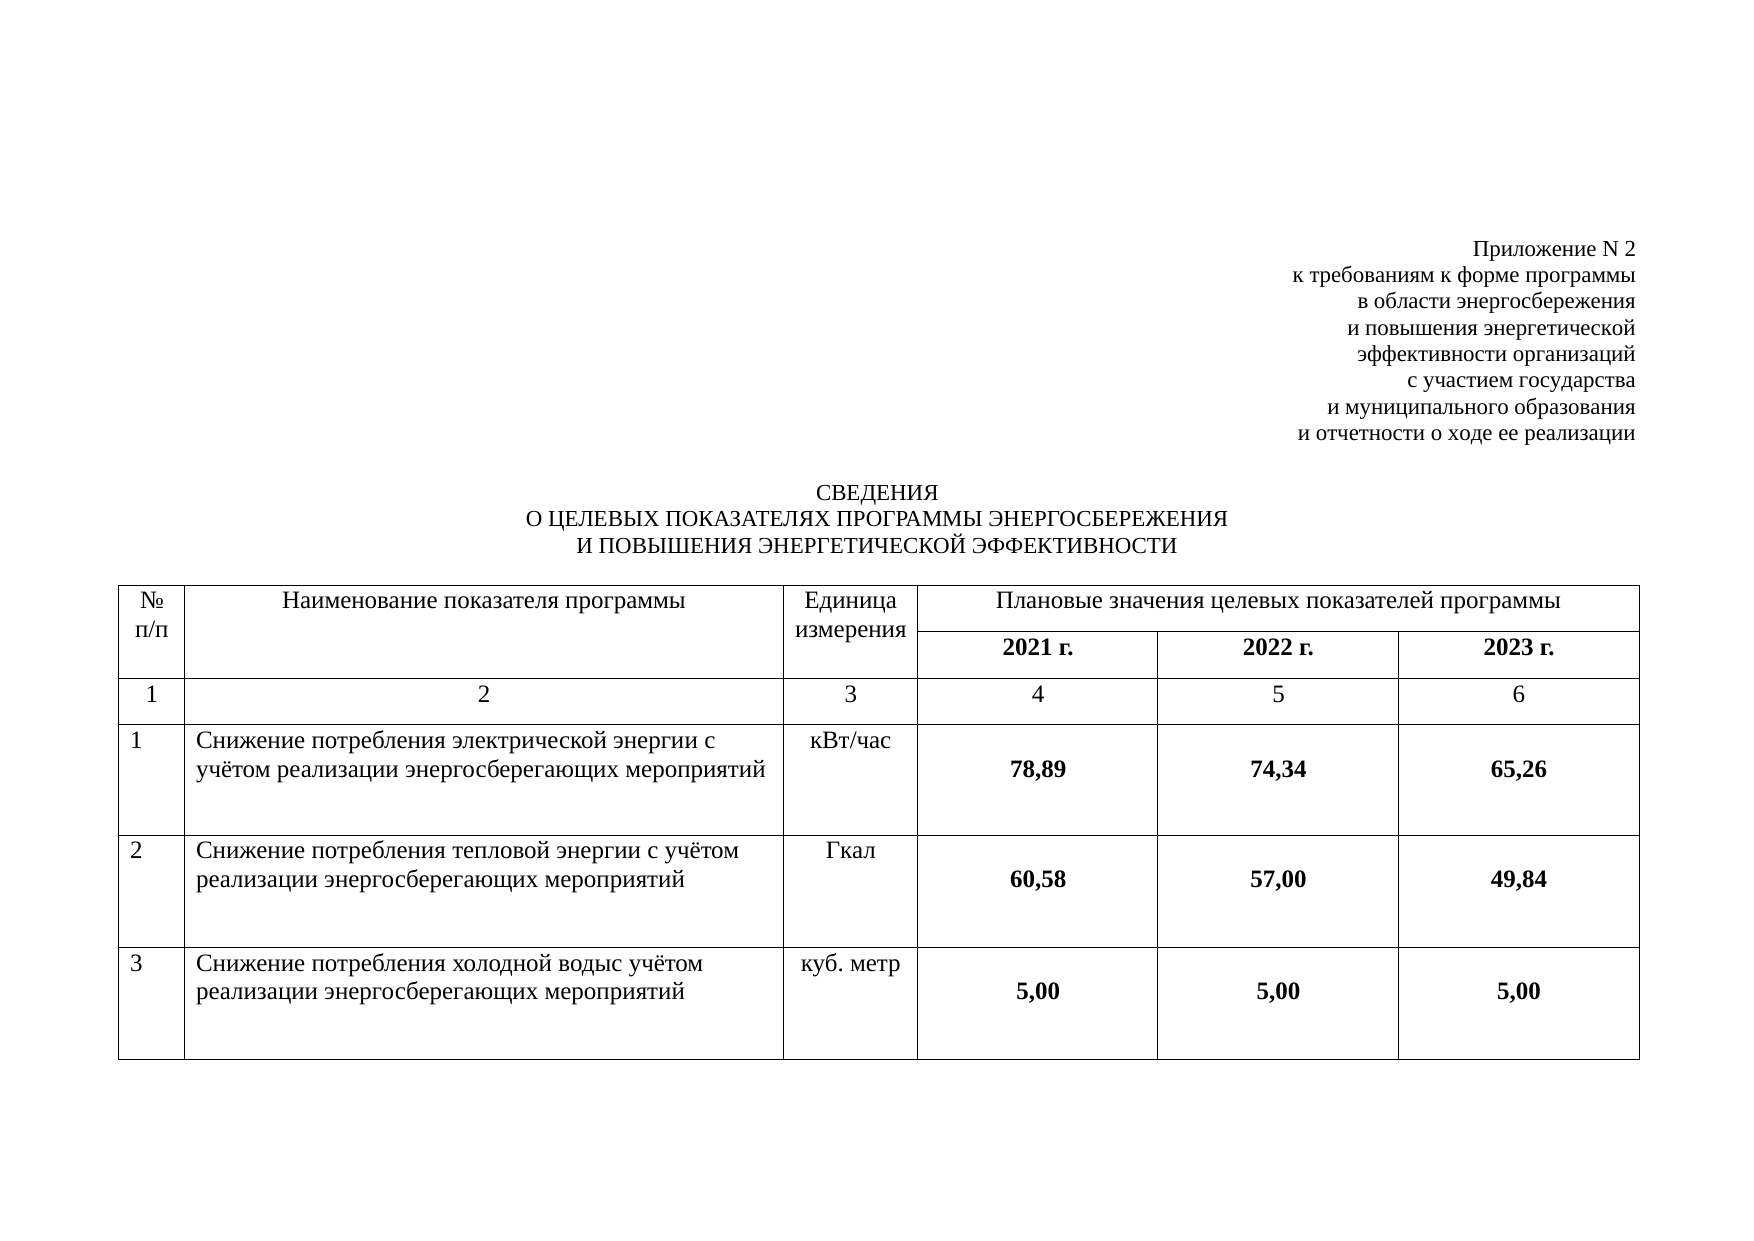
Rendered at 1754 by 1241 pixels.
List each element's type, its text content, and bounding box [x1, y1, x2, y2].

table_header Единица измерения [784, 586, 917, 678]
table_cell 1 [119, 679, 184, 724]
table_cell 2022 г. [1158, 632, 1398, 678]
text в области энергосбережения [118, 287, 1636, 314]
table_cell 2 [185, 679, 783, 724]
table_cell 5,00 [1158, 948, 1398, 1058]
table_cell Снижение потребления холодной водыс учётом реализации энергосберегающих мероприятий [185, 948, 783, 1058]
table_cell Снижение потребления электрической энергии с учётом реализации энергосберегающих мероприятий [185, 725, 783, 834]
table_cell 6 [1399, 679, 1639, 724]
table_cell 2023 г. [1399, 632, 1639, 678]
text эффективности организаций [118, 340, 1636, 366]
table_cell куб. метр [784, 948, 917, 1058]
table_cell Снижение потребления тепловой энергии с учётом реализации энергосберегающих мероприятий [185, 836, 783, 947]
table_cell 78,89 [918, 725, 1157, 834]
table_header Наименование показателя программы [185, 586, 783, 678]
table_header № п/п [119, 586, 184, 678]
text СВЕДЕНИЯ [118, 479, 1636, 505]
table_cell кВт/час [784, 725, 917, 834]
table_cell 65,26 [1399, 725, 1639, 834]
text и повышения энергетической [118, 314, 1636, 340]
table_cell 1 [119, 725, 184, 834]
table_cell 3 [119, 948, 184, 1058]
text Приложение N 2 [118, 235, 1636, 261]
table_cell 2 [119, 836, 184, 947]
table_header Плановые значения целевых показателей программы [918, 586, 1639, 631]
text И ПОВЫШЕНИЯ ЭНЕРГЕТИЧЕСКОЙ ЭФФЕКТИВНОСТИ [118, 532, 1636, 558]
table_cell 4 [918, 679, 1157, 724]
table_cell 60,58 [918, 836, 1157, 947]
table_cell 5,00 [1399, 948, 1639, 1058]
table_cell 57,00 [1158, 836, 1398, 947]
table_cell 49,84 [1399, 836, 1639, 947]
table_cell 5,00 [918, 948, 1157, 1058]
table_cell 2021 г. [918, 632, 1157, 678]
table_cell 74,34 [1158, 725, 1398, 834]
text О ЦЕЛЕВЫХ ПОКАЗАТЕЛЯХ ПРОГРАММЫ ЭНЕРГОСБЕРЕЖЕНИЯ [118, 505, 1636, 532]
text к требованиям к форме программы [118, 261, 1636, 287]
table_cell 3 [784, 679, 917, 724]
table_cell 5 [1158, 679, 1398, 724]
text с участием государства [118, 366, 1636, 393]
text и муниципального образования [118, 393, 1636, 419]
text и отчетности о ходе ее реализации [118, 419, 1636, 446]
table_cell Гкал [784, 836, 917, 947]
